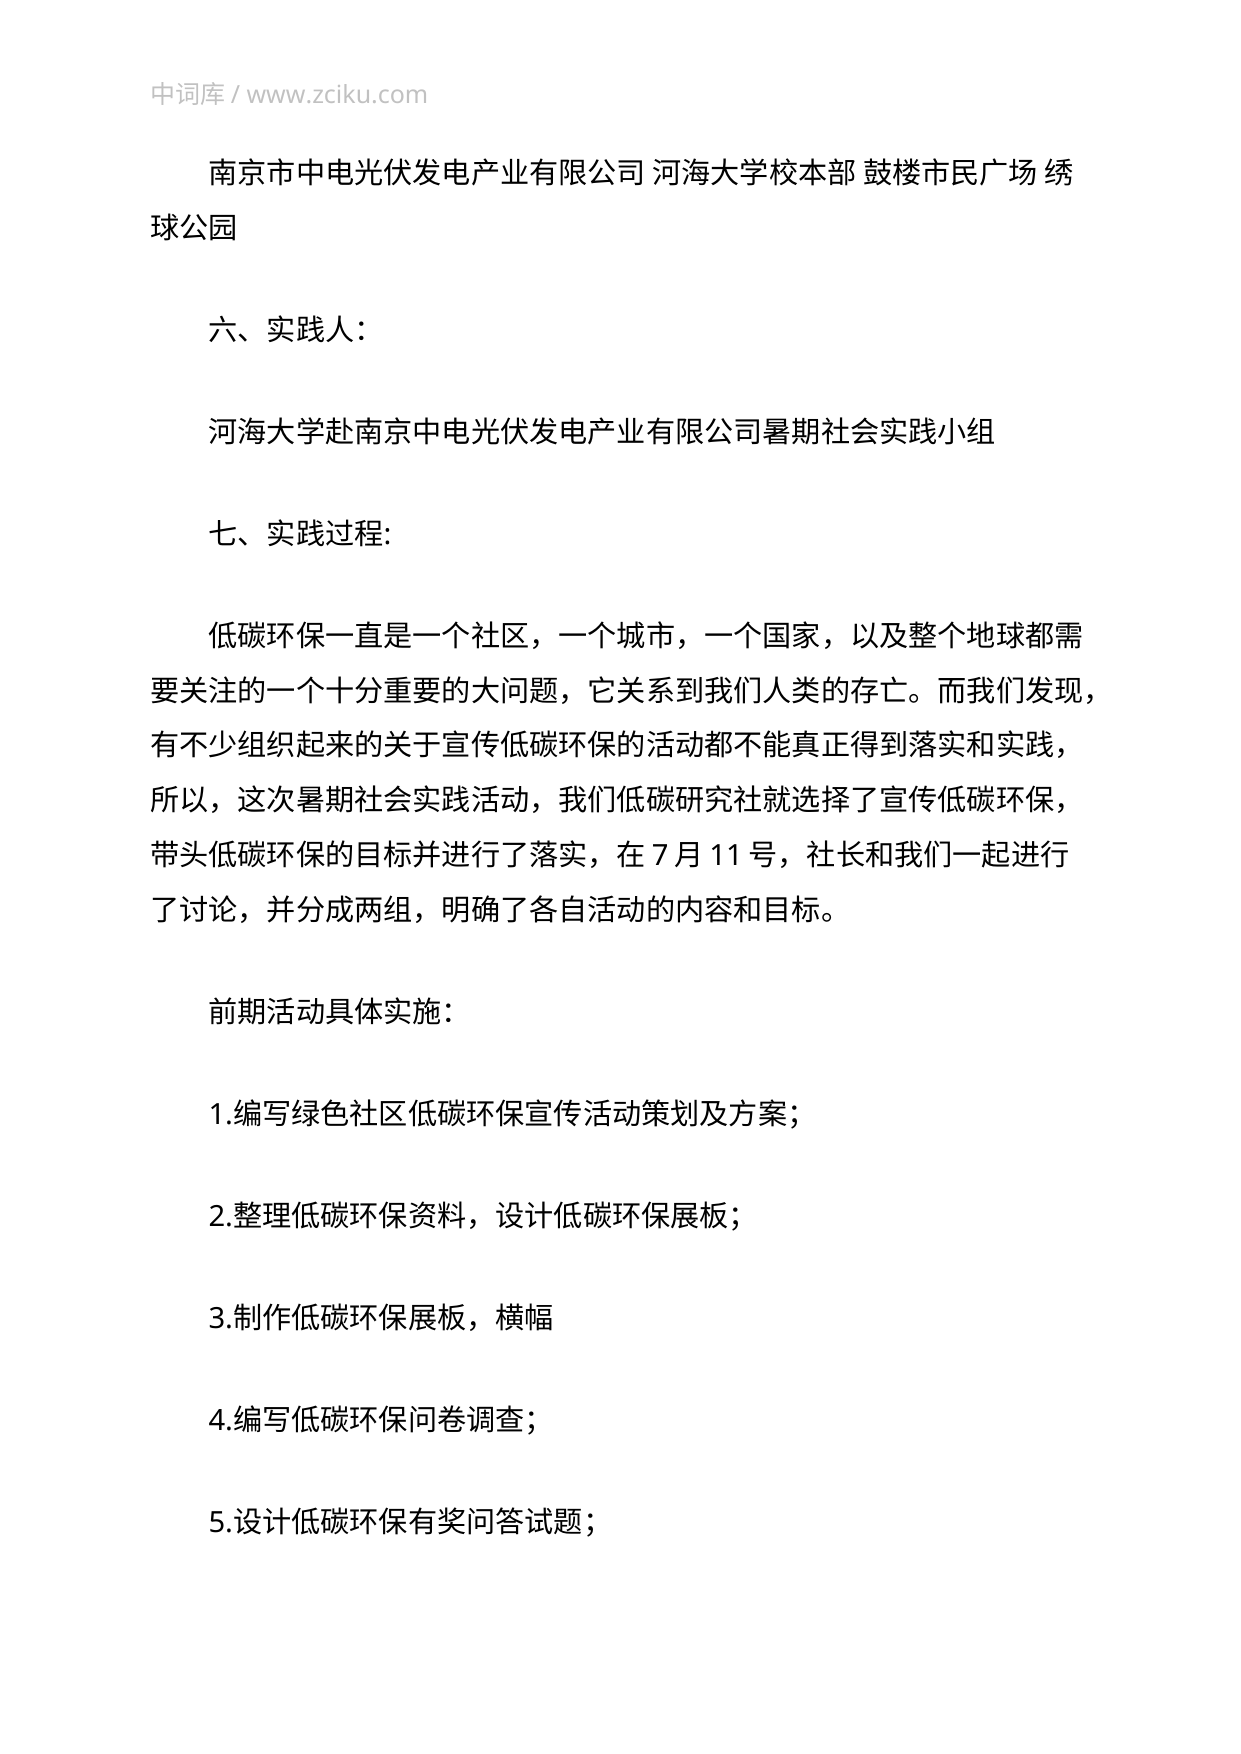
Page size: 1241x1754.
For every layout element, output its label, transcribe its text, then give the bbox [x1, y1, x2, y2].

text 4.编写低碳环保问卷调查； [150, 1396, 1090, 1439]
text 低碳环保一直是一个社区，一个城市，一个国家，以及整个地球都需要关注的一个十分重要的大问题，它关系到我们人类的存亡。而我们发现，有不少组织起来的关于宣传低碳环保的活动都不能真正得到落实和实践，所以，这次暑期社会实践活动，我们低碳研究社就选择了宣传低碳环保，带头低碳环保的目标并进行了落实，在7月11号，社长和我们一起进行了讨论，并分成两组，明确了各自活动的内容和目标。 [150, 612, 1090, 929]
text 六、实践人： [150, 307, 1090, 349]
text 5.设计低碳环保有奖问答试题； [150, 1498, 1090, 1541]
text 南京市中电光伏发电产业有限公司 河海大学校本部 鼓楼市民广场 绣球公园 [150, 150, 1090, 247]
text 2.整理低碳环保资料，设计低碳环保展板； [150, 1192, 1090, 1235]
text 七、实践过程: [150, 510, 1090, 553]
text 河海大学赴南京中电光伏发电产业有限公司暑期社会实践小组 [150, 408, 1090, 451]
text 3.制作低碳环保展板，横幅 [150, 1294, 1090, 1337]
text 1.编写绿色社区低碳环保宣传活动策划及方案； [150, 1090, 1090, 1133]
text 前期活动具体实施： [150, 988, 1090, 1031]
